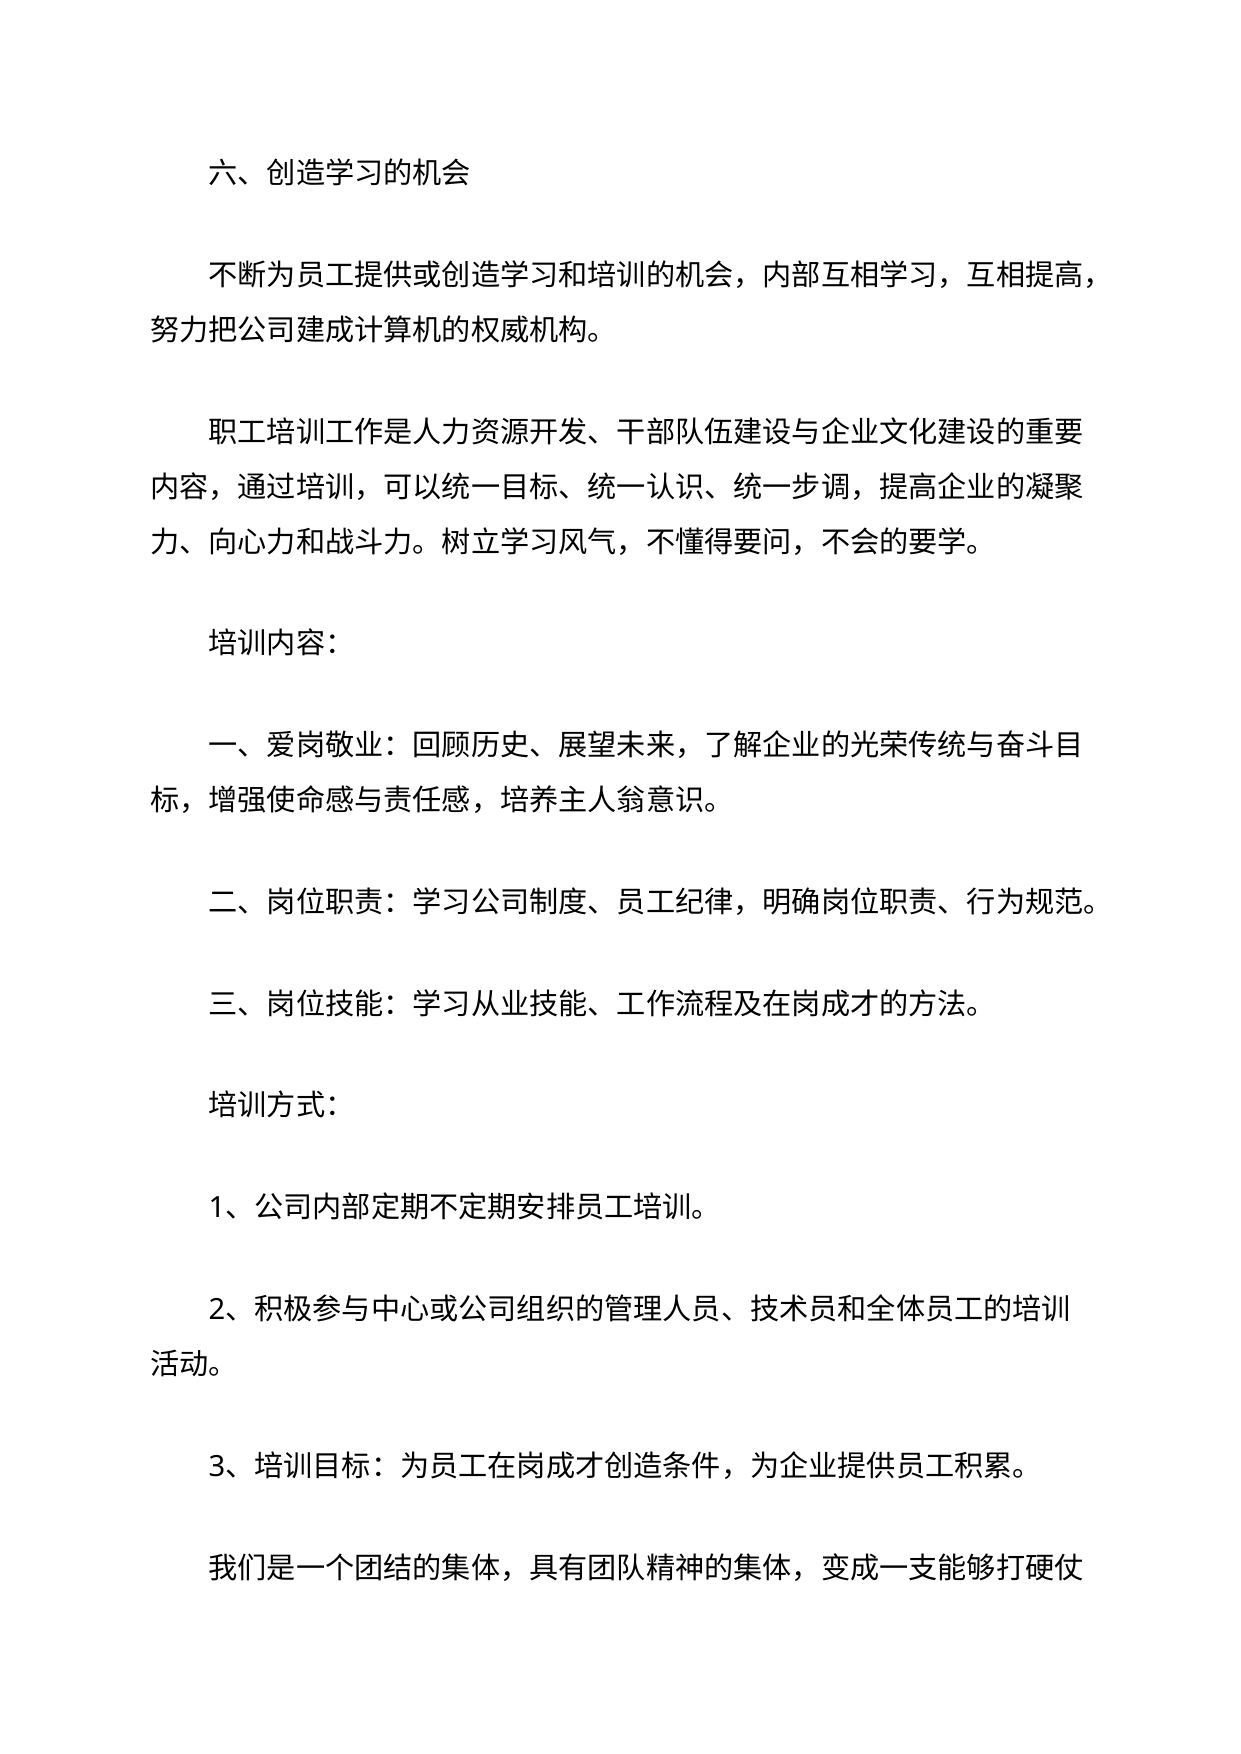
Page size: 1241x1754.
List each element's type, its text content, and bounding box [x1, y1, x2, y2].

text 3、培训目标：为员工在岗成才创造条件，为企业提供员工积累。 [150, 1442, 1090, 1485]
text 二、岗位职责：学习公司制度、员工纪律，明确岗位职责、行为规范。 [150, 878, 1090, 921]
text 培训方式： [150, 1082, 1090, 1124]
text 2、积极参与中心或公司组织的管理人员、技术员和全体员工的培训活动。 [150, 1286, 1090, 1383]
text 职工培训工作是人力资源开发、干部队伍建设与企业文化建设的重要内容，通过培训，可以统一目标、统一认识、统一步调，提高企业的凝聚力、向心力和战斗力。树立学习风气，不懂得要问，不会的要学。 [150, 408, 1090, 561]
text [150, 1544, 1090, 1587]
text 一、爱岗敬业：回顾历史、展望未来，了解企业的光荣传统与奋斗目标，增强使命感与责任感，培养主人翁意识。 [150, 722, 1090, 819]
text 培训内容： [150, 620, 1090, 662]
text 1、公司内部定期不定期安排员工培训。 [150, 1184, 1090, 1226]
text 三、岗位技能：学习从业技能、工作流程及在岗成才的方法。 [150, 980, 1090, 1022]
text 不断为员工提供或创造学习和培训的机会，内部互相学习，互相提高，努力把公司建成计算机的权威机构。 [150, 252, 1090, 349]
text 六、创造学习的机会 [150, 150, 1090, 192]
